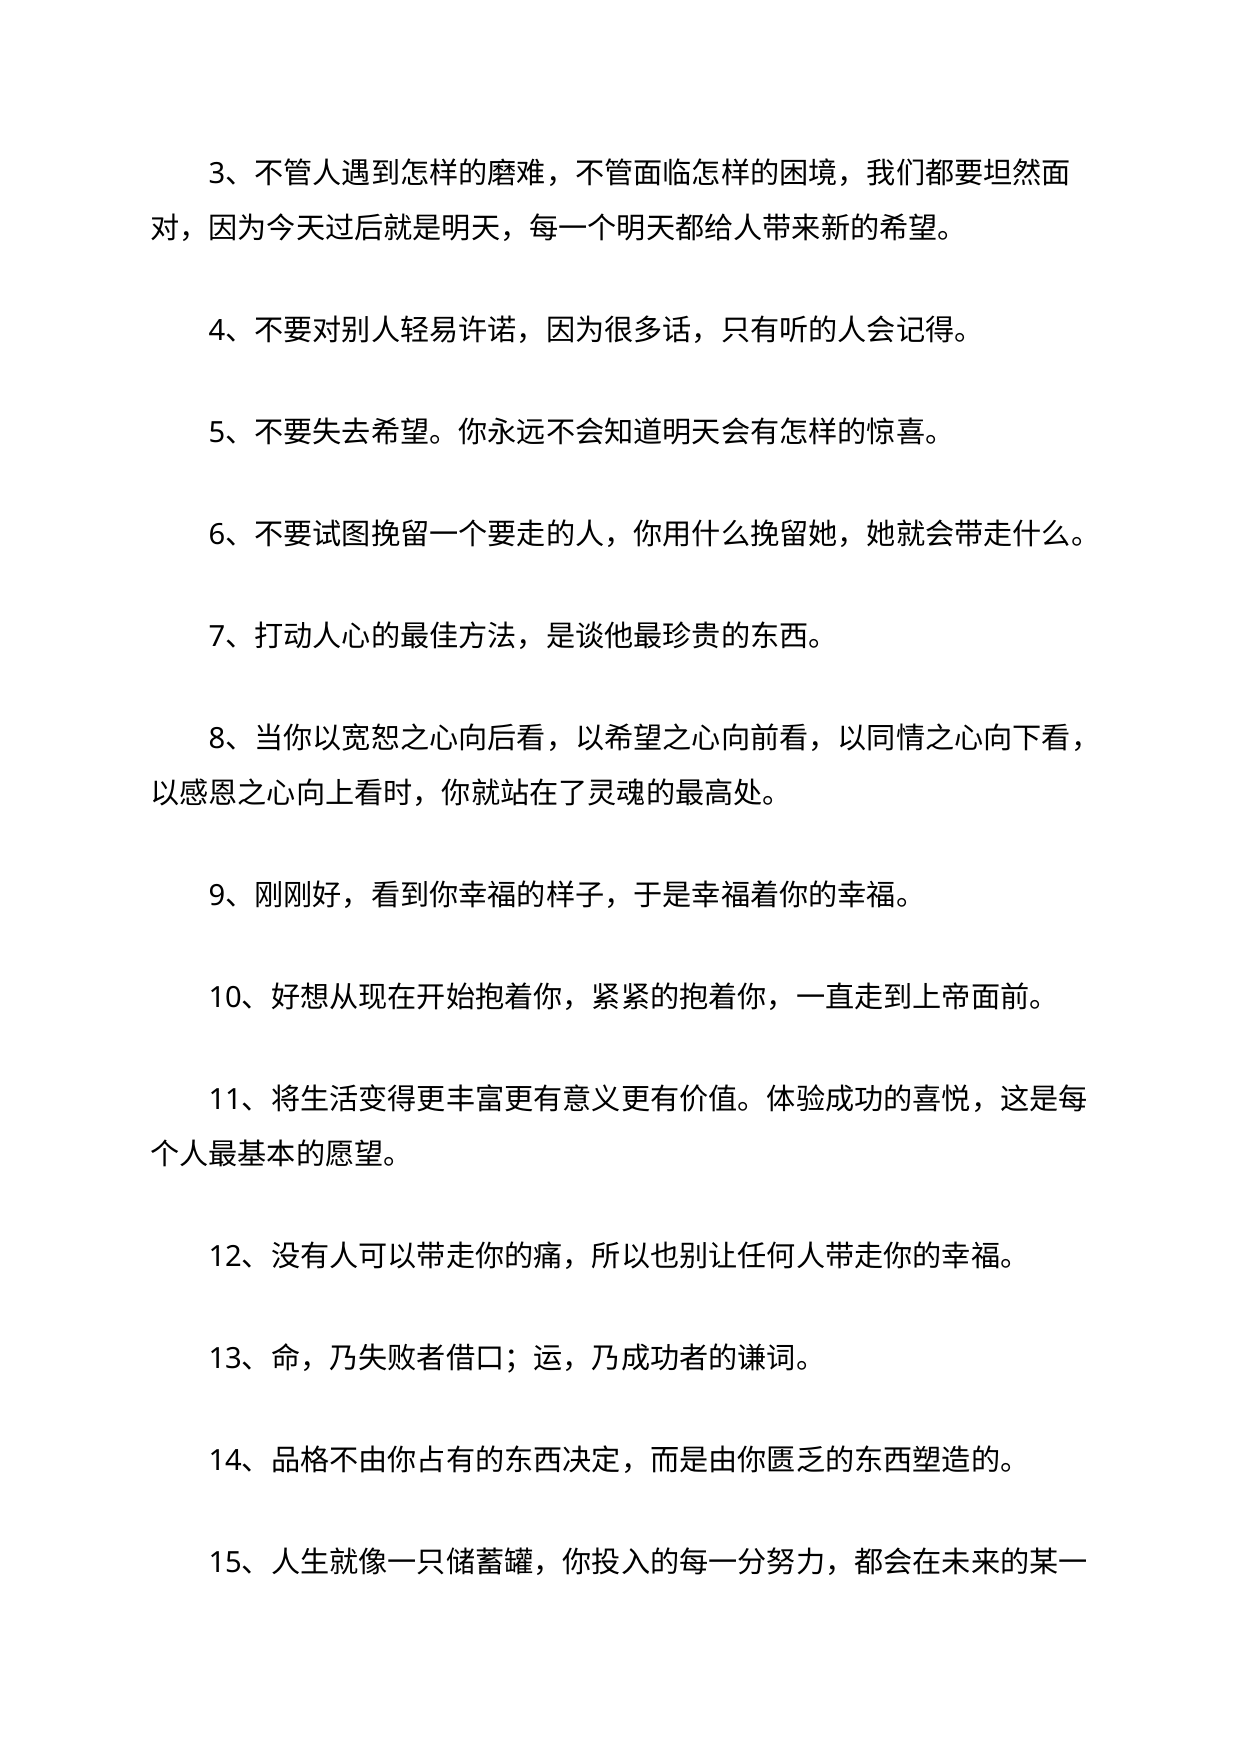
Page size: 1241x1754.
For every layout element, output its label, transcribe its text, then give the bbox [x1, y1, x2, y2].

text 9、刚刚好，看到你幸福的样子，于是幸福着你的幸福。 [150, 871, 1090, 914]
text 12、没有人可以带走你的痛，所以也别让任何人带走你的幸福。 [150, 1232, 1090, 1274]
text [150, 1538, 1090, 1581]
text 4、不要对别人轻易许诺，因为很多话，只有听的人会记得。 [150, 307, 1090, 349]
text 5、不要失去希望。你永远不会知道明天会有怎样的惊喜。 [150, 409, 1090, 451]
text 8、当你以宽恕之心向后看，以希望之心向前看，以同情之心向下看，以感恩之心向上看时，你就站在了灵魂的最高处。 [150, 715, 1090, 812]
text 7、打动人心的最佳方法，是谈他最珍贵的东西。 [150, 613, 1090, 655]
text 3、不管人遇到怎样的磨难，不管面临怎样的困境，我们都要坦然面对，因为今天过后就是明天，每一个明天都给人带来新的希望。 [150, 150, 1090, 247]
text 10、好想从现在开始抱着你，紧紧的抱着你，一直走到上帝面前。 [150, 973, 1090, 1016]
text 14、品格不由你占有的东西决定，而是由你匮乏的东西塑造的。 [150, 1436, 1090, 1478]
text 13、命，乃失败者借口；运，乃成功者的谦词。 [150, 1334, 1090, 1377]
text 11、将生活变得更丰富更有意义更有价值。体验成功的喜悦，这是每个人最基本的愿望。 [150, 1075, 1090, 1173]
text 6、不要试图挽留一个要走的人，你用什么挽留她，她就会带走什么。 [150, 511, 1090, 553]
